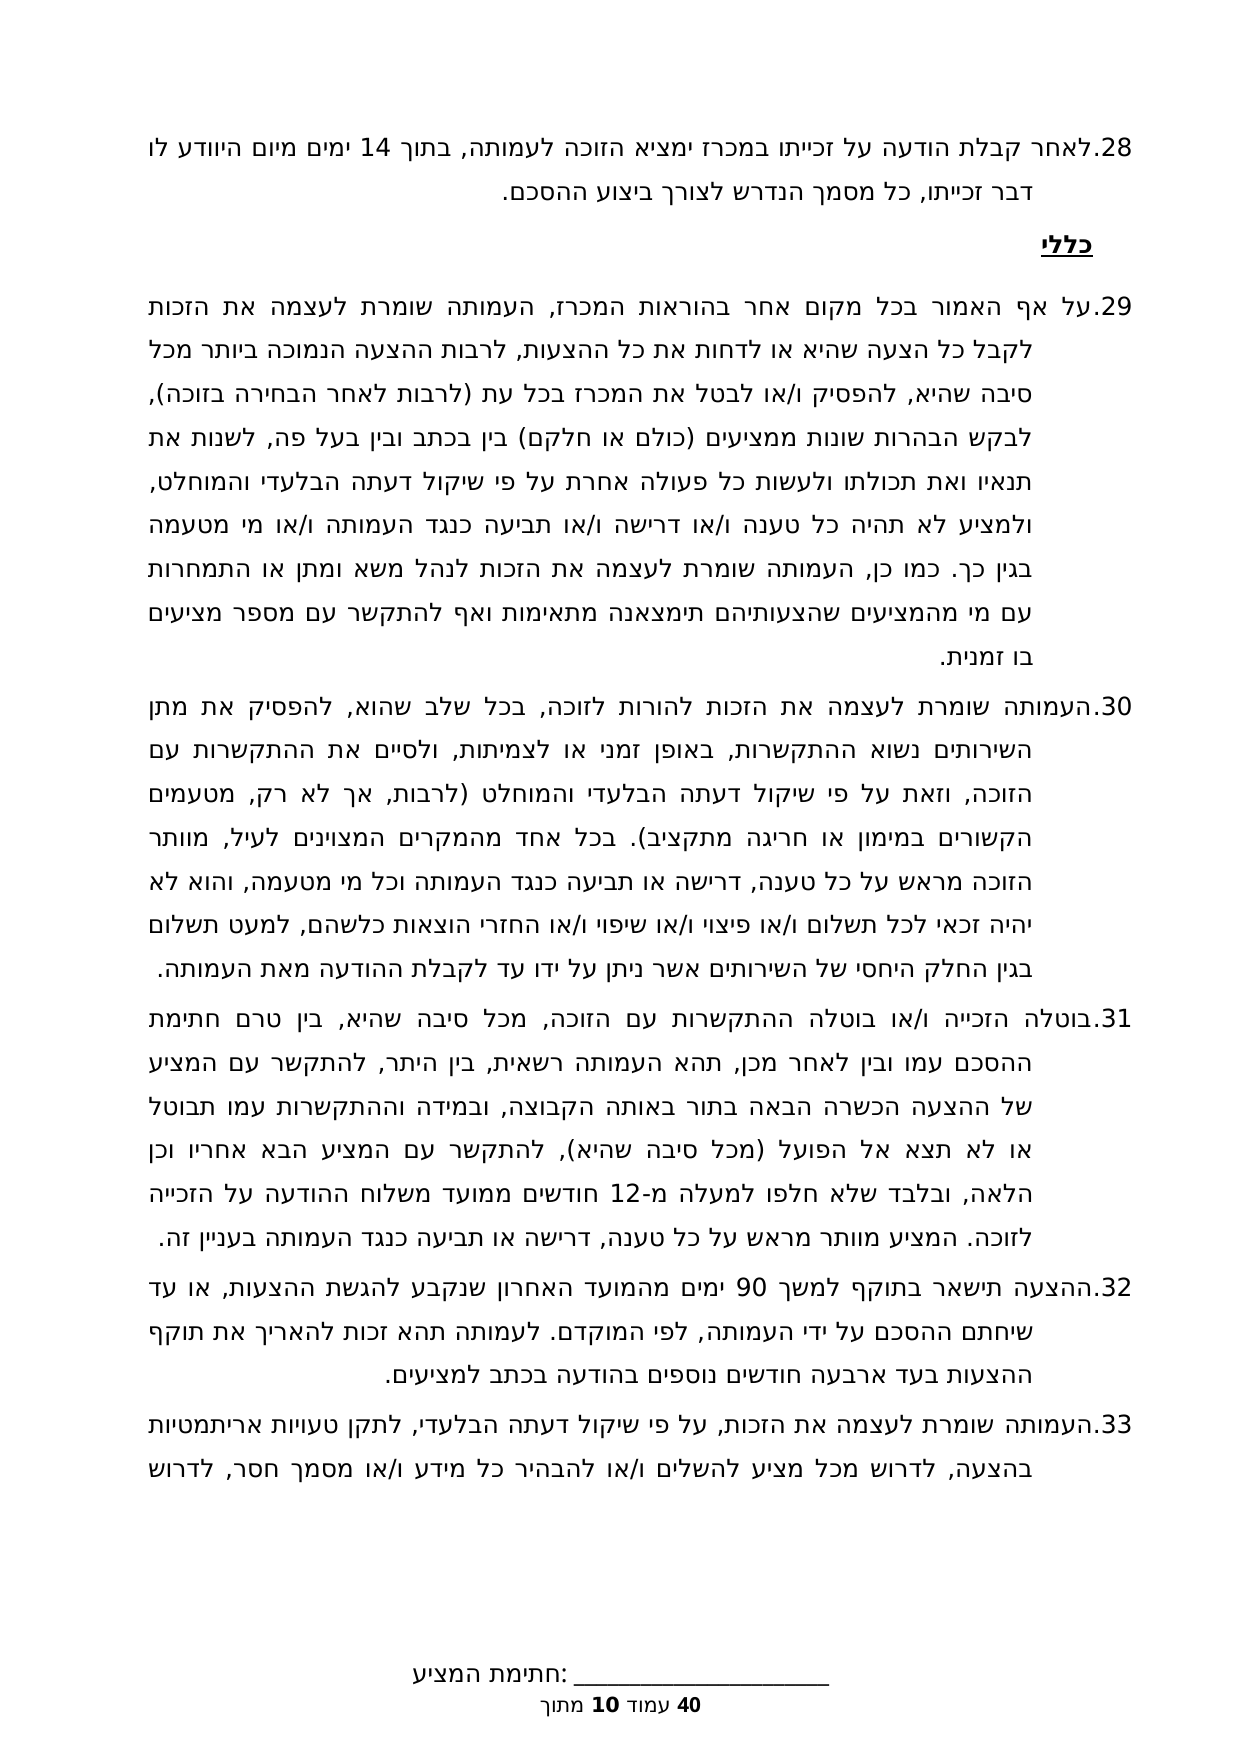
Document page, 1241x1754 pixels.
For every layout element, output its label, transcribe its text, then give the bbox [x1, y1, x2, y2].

list העמותה שומרת לעצמה את הזכות להורות לזוכה, בכל שלב שהוא, להפסיק את מתן השירותים נשוא ההתקשרות, באופן זמני או לצמיתות, ולסיים את ההתקשרות עם הזוכה, וזאת על פי שיקול דעתה הבלעדי והמוחלט (לרבות, אך לא רק, מטעמים הקשורים במימון או חריגה מתקציב). בכל אחד מהמקרים המצוינים לעיל, מוותר הזוכה מראש על כל טענה, דרישה או תביעה כנגד העמותה וכל מי מטעמה, והוא לא יהיה זכאי לכל תשלום ו/או פיצוי ו/או שיפוי ו/או החזרי הוצאות כלשהם, למעט תשלום בגין החלק היחסי של השירותים אשר ניתן על ידו עד לקבלת ההודעה מאת העמותה. [148, 692, 1093, 983]
list לאחר קבלת הודעה על זכייתו במכרז ימציא הזוכה לעמותה, בתוך 14 ימים מיום היוודע לו דבר זכייתו, כל מסמך הנדרש לצורך ביצוע ההסכם. [148, 133, 1093, 206]
list בוטלה הזכייה ו/או בוטלה ההתקשרות עם הזוכה, מכל סיבה שהיא, בין טרם חתימת ההסכם עמו ובין לאחר מכן, תהא העמותה רשאית, בין היתר, להתקשר עם המציע של ההצעה הכשרה הבאה בתור באותה הקבוצה, ובמידה וההתקשרות עמו תבוטל או לא תצא אל הפועל (מכל סיבה שהיא), להתקשר עם המציע הבא אחריו וכן הלאה, ובלבד שלא חלפו למעלה מ-12 חודשים ממועד משלוח ההודעה על הזכייה לזוכה. המציע מוותר מראש על כל טענה, דרישה או תביעה כנגד העמותה בעניין זה. [148, 1004, 1093, 1252]
list ההצעה תישאר בתוקף למשך 90 ימים מהמועד האחרון שנקבע להגשת ההצעות, או עד שיחתם ההסכם על ידי העמותה, לפי המוקדם. לעמותה תהא זכות להאריך את תוקף ההצעות בעד ארבעה חודשים נוספים בהודעה בכתב למציעים. [148, 1273, 1093, 1389]
text כללי [148, 227, 1092, 259]
list על אף האמור בכל מקום אחר בהוראות המכרז, העמותה שומרת לעצמה את הזכות לקבל כל הצעה שהיא או לדחות את כל ההצעות, לרבות ההצעה הנמוכה ביותר מכל סיבה שהיא, להפסיק ו/או לבטל את המכרז בכל עת (לרבות לאחר הבחירה בזוכה), לבקש הבהרות שונות ממציעים (כולם או חלקם) בין בכתב ובין בעל פה, לשנות את תנאיו ואת תכולתו ולעשות כל פעולה אחרת על פי שיקול דעתה הבלעדי והמוחלט, ולמציע לא תהיה כל טענה ו/או דרישה ו/או תביעה כנגד העמותה ו/או מי מטעמה בגין כך. כמו כן, העמותה שומרת לעצמה את הזכות לנהל משא ומתן או התמחרות עם מי מהמציעים שהצעותיהם תימצאנה מתאימות ואף להתקשר עם מספר מציעים בו זמנית. [148, 292, 1093, 671]
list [148, 1410, 1093, 1483]
